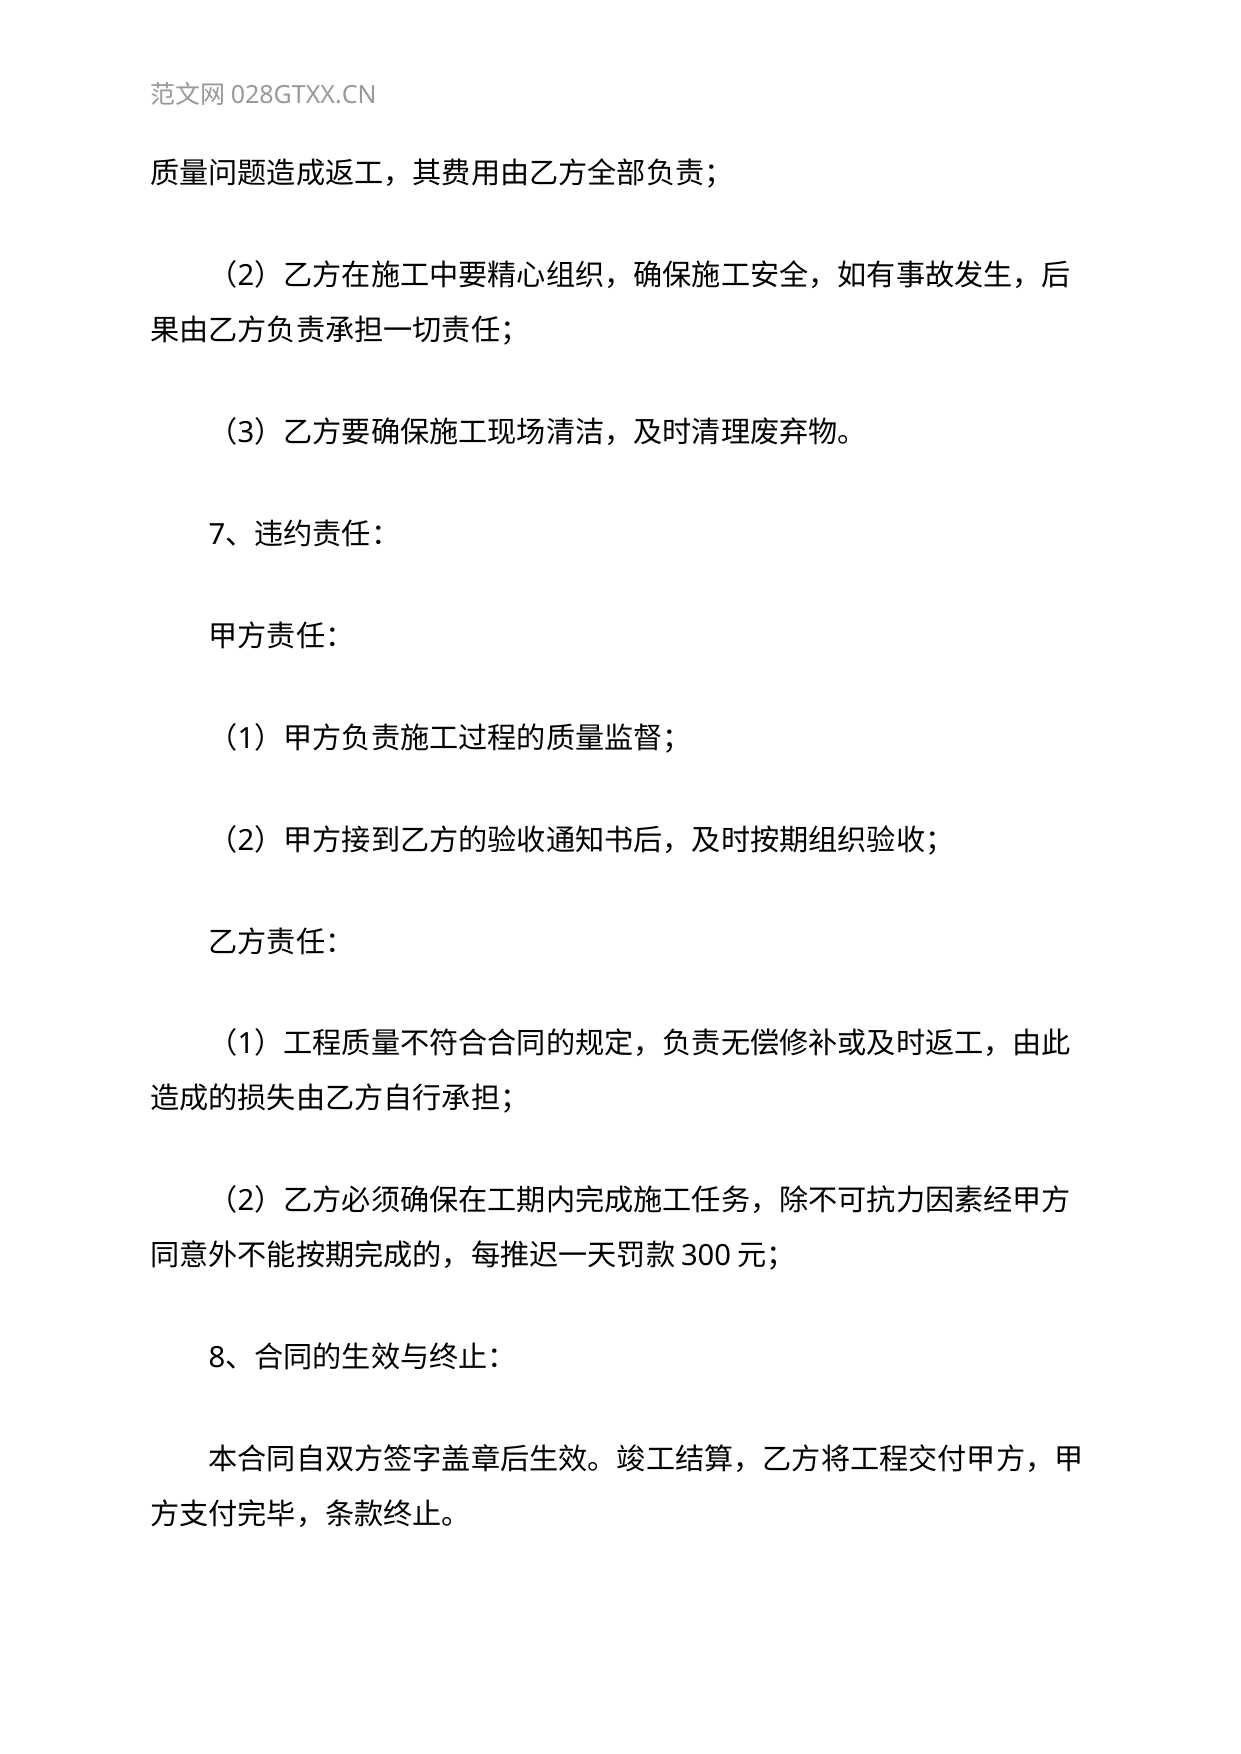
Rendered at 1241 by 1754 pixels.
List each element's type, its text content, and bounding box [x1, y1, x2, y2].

text 乙方责任： [150, 918, 1090, 961]
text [150, 150, 1090, 192]
text （1）甲方负责施工过程的质量监督； [150, 714, 1090, 757]
text （3）乙方要确保施工现场清洁，及时清理废弃物。 [150, 408, 1090, 451]
text 8、合同的生效与终止： [150, 1334, 1090, 1376]
text 甲方责任： [150, 612, 1090, 655]
text （1）工程质量不符合合同的规定，负责无偿修补或及时返工，由此造成的损失由乙方自行承担； [150, 1020, 1090, 1117]
text （2）甲方接到乙方的验收通知书后，及时按期组织验收； [150, 816, 1090, 859]
text 7、违约责任： [150, 511, 1090, 553]
text （2）乙方在施工中要精心组织，确保施工安全，如有事故发生，后果由乙方负责承担一切责任； [150, 252, 1090, 349]
text （2）乙方必须确保在工期内完成施工任务，除不可抗力因素经甲方同意外不能按期完成的，每推迟一天罚款300元； [150, 1177, 1090, 1274]
text 本合同自双方签字盖章后生效。竣工结算，乙方将工程交付甲方，甲方支付完毕，条款终止。 [150, 1436, 1090, 1533]
